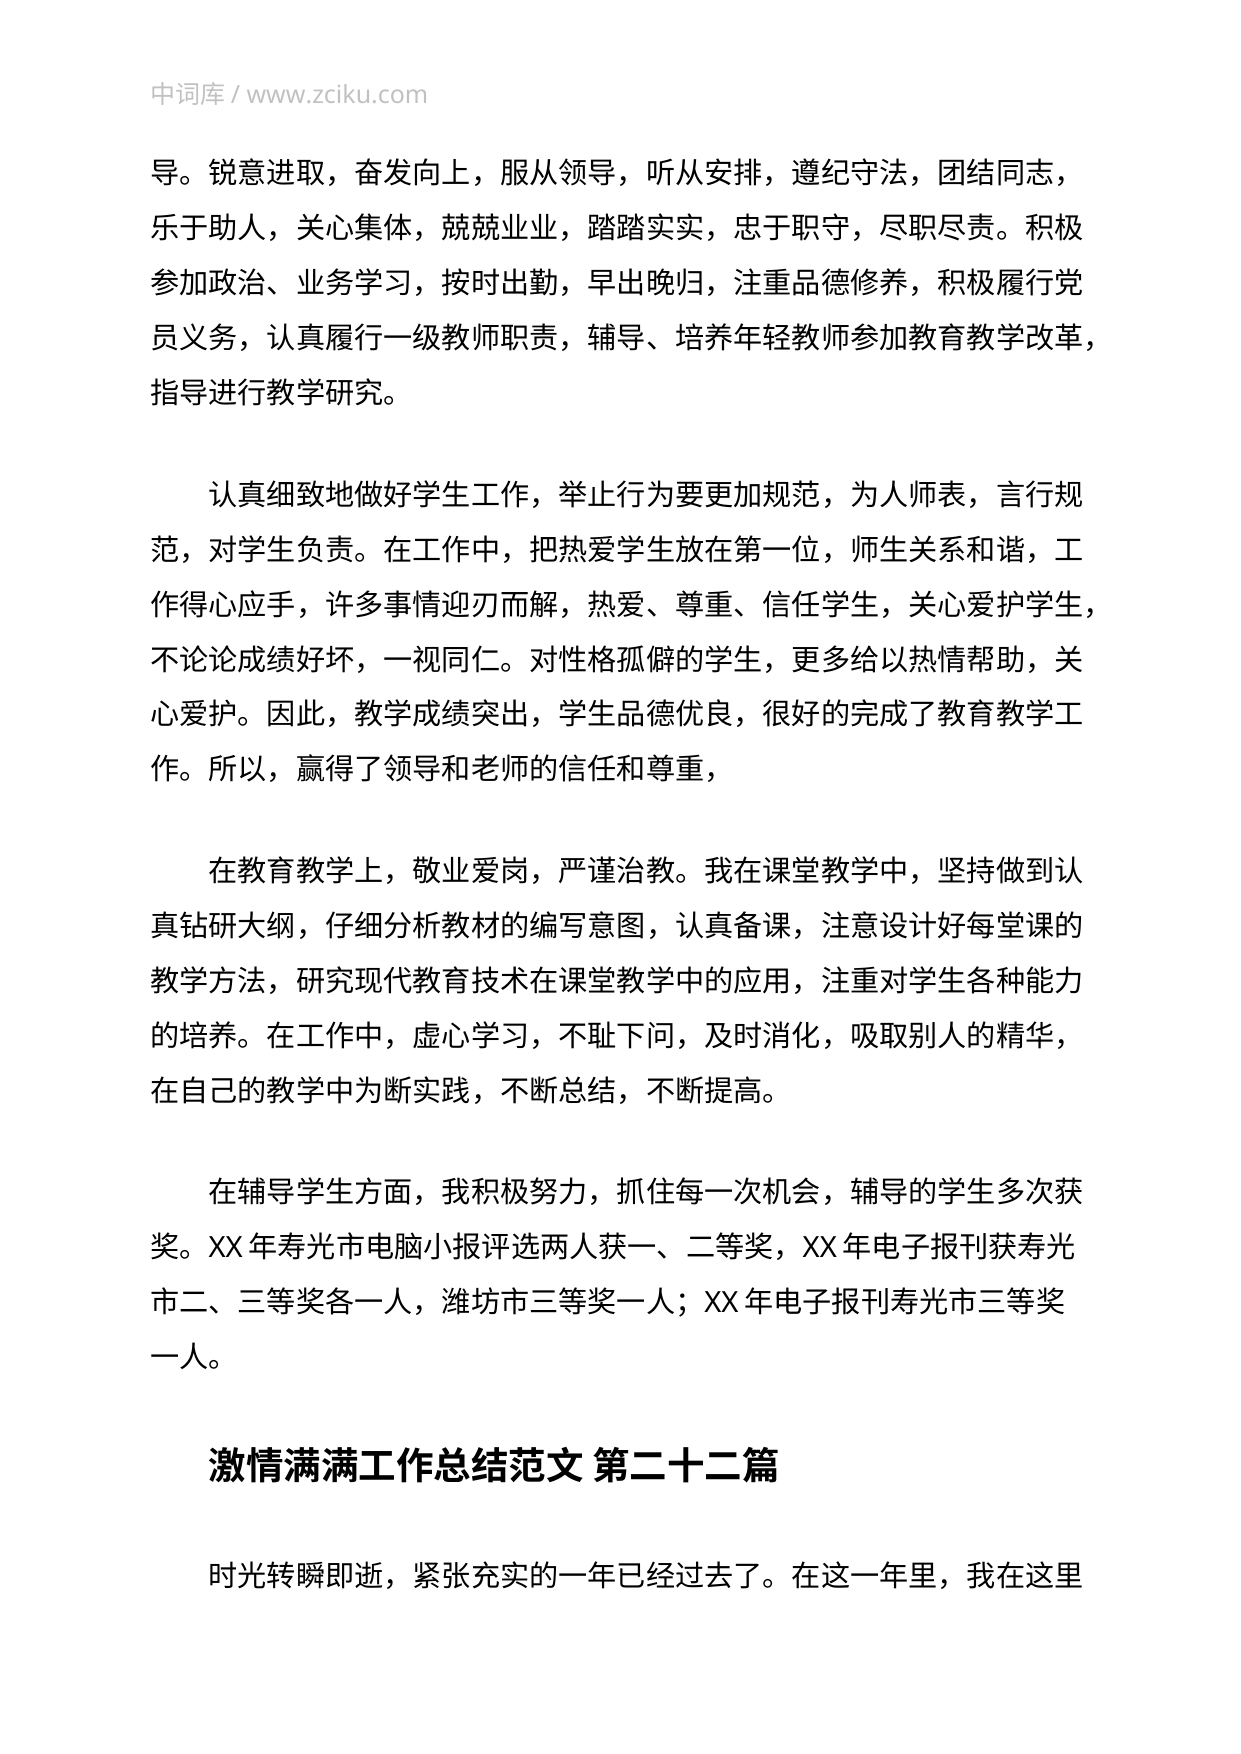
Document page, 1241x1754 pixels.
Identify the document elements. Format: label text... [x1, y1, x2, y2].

text 在辅导学生方面，我积极努力，抓住每一次机会，辅导的学生多次获奖。XX年寿光市电脑小报评选两人获一、二等奖，XX年电子报刊获寿光市二、三等奖各一人，潍坊市三等奖一人；XX年电子报刊寿光市三等奖一人。 [150, 1169, 1090, 1376]
text 认真细致地做好学生工作，举止行为要更加规范，为人师表，言行规范，对学生负责。在工作中，把热爱学生放在第一位，师生关系和谐，工作得心应手，许多事情迎刃而解，热爱、尊重、信任学生，关心爱护学生，不论论成绩好坏，一视同仁。对性格孤僻的学生，更多给以热情帮助，关心爱护。因此，教学成绩突出，学生品德优良，很好的完成了教育教学工作。所以，赢得了领导和老师的信任和尊重， [150, 471, 1090, 788]
text 在教育教学上，敬业爱岗，严谨治教。我在课堂教学中，坚持做到认真钻研大纲，仔细分析教材的编写意图，认真备课，注意设计好每堂课的教学方法，研究现代教育技术在课堂教学中的应用，注重对学生各种能力的培养。在工作中，虚心学习，不耻下问，及时消化，吸取别人的精华，在自己的教学中为断实践，不断总结，不断提高。 [150, 848, 1090, 1109]
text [150, 1553, 1090, 1595]
text 激情满满工作总结范文 第二十二篇 [150, 1436, 1090, 1490]
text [150, 150, 1090, 412]
